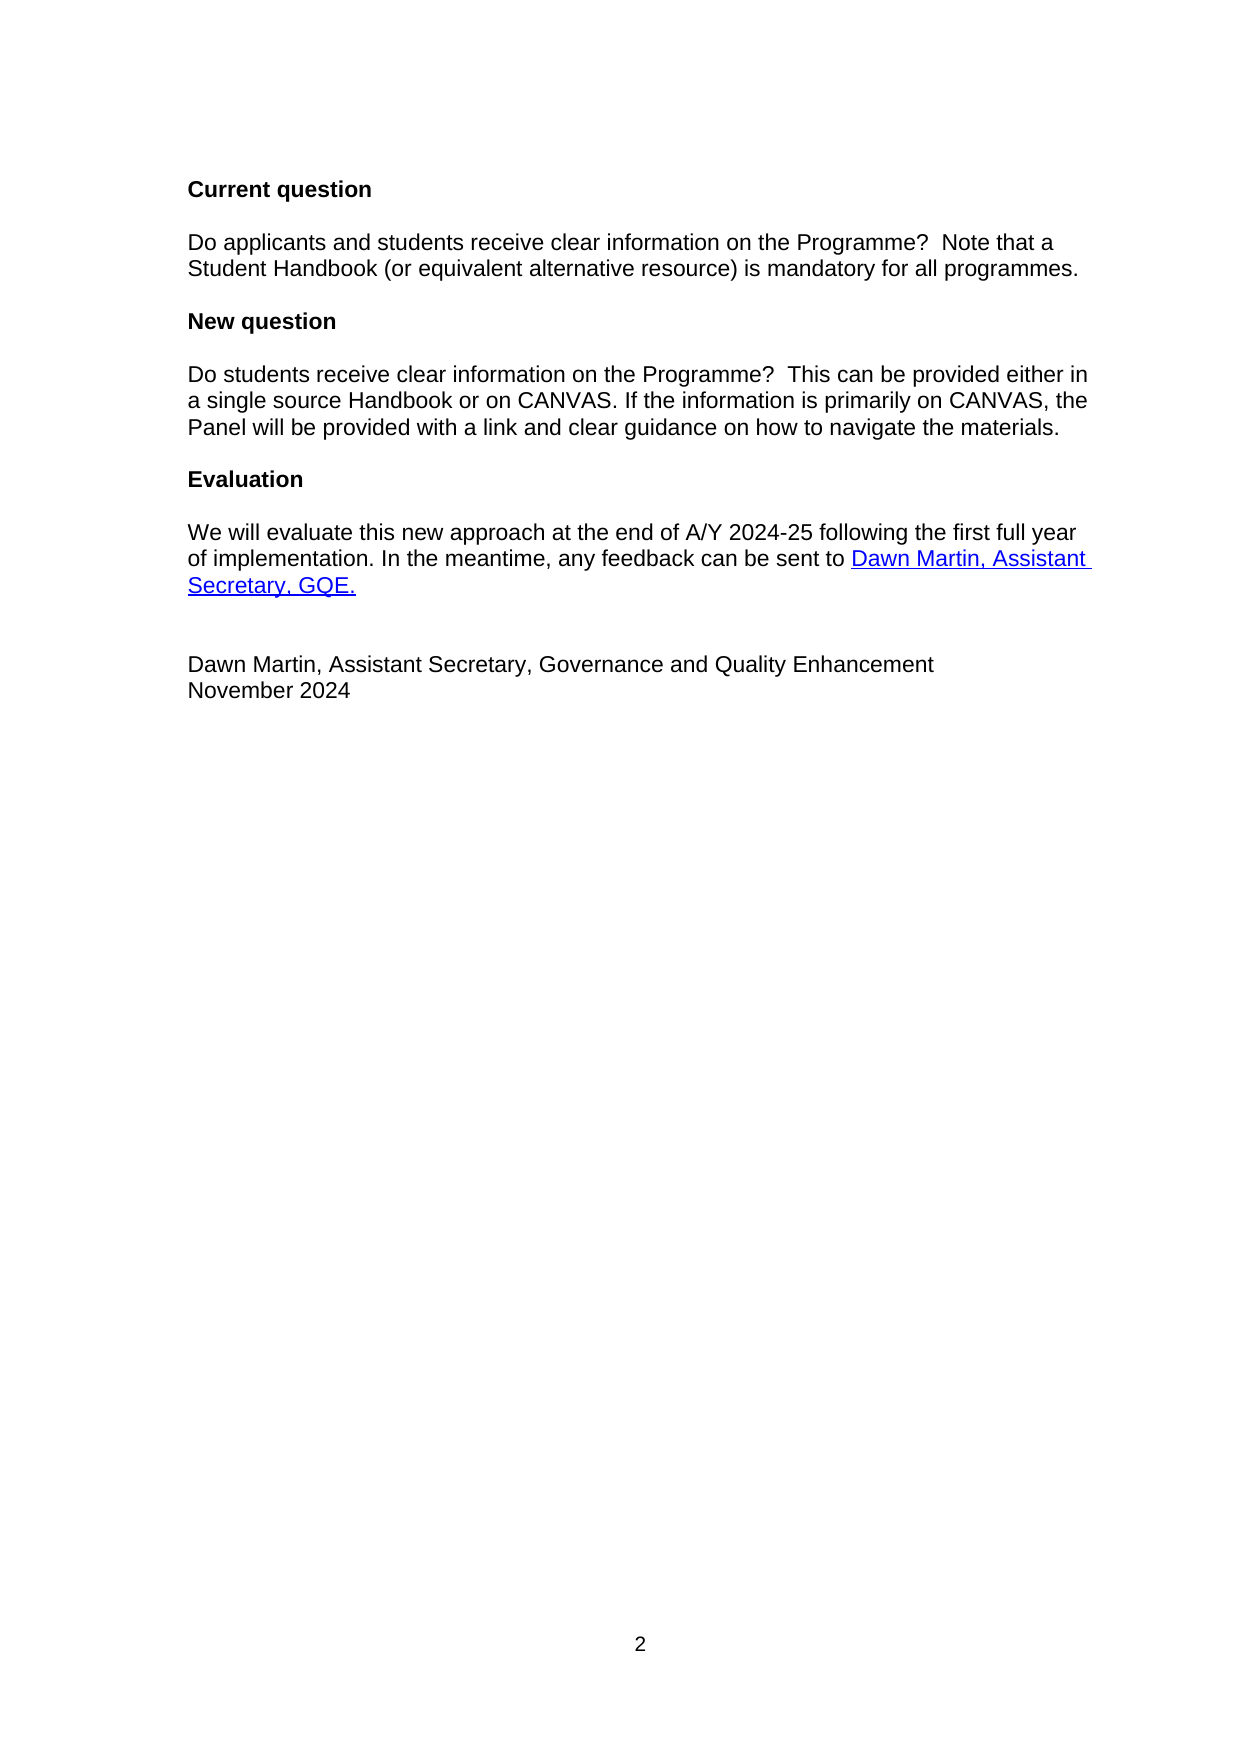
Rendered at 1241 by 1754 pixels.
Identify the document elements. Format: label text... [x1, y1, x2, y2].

text Dawn Martin, Assistant Secretary, Governance and Quality Enhancement [187, 651, 1093, 677]
text Do students receive clear information on the Programme? This can be provided either in a single source Handbook or on CANVAS. If the information is primarily on CANVAS, the Panel will be provided with a link and clear guidance on how to navigate the materials. [187, 361, 1093, 440]
text November 2024 [187, 677, 1093, 703]
text Current question [187, 176, 1093, 203]
text Do applicants and students receive clear information on the Programme? Note that a Student Handbook (or equivalent alternative resource) is mandatory for all programmes. [187, 229, 1093, 282]
text New question [187, 308, 1093, 334]
text Evaluation [187, 466, 1093, 493]
text We will evaluate this new approach at the end of A/Y 2024-25 following the first full year of implementation. In the meantime, any feedback can be sent to Dawn Martin, Assistant Secretary, GQE. [187, 493, 1093, 598]
